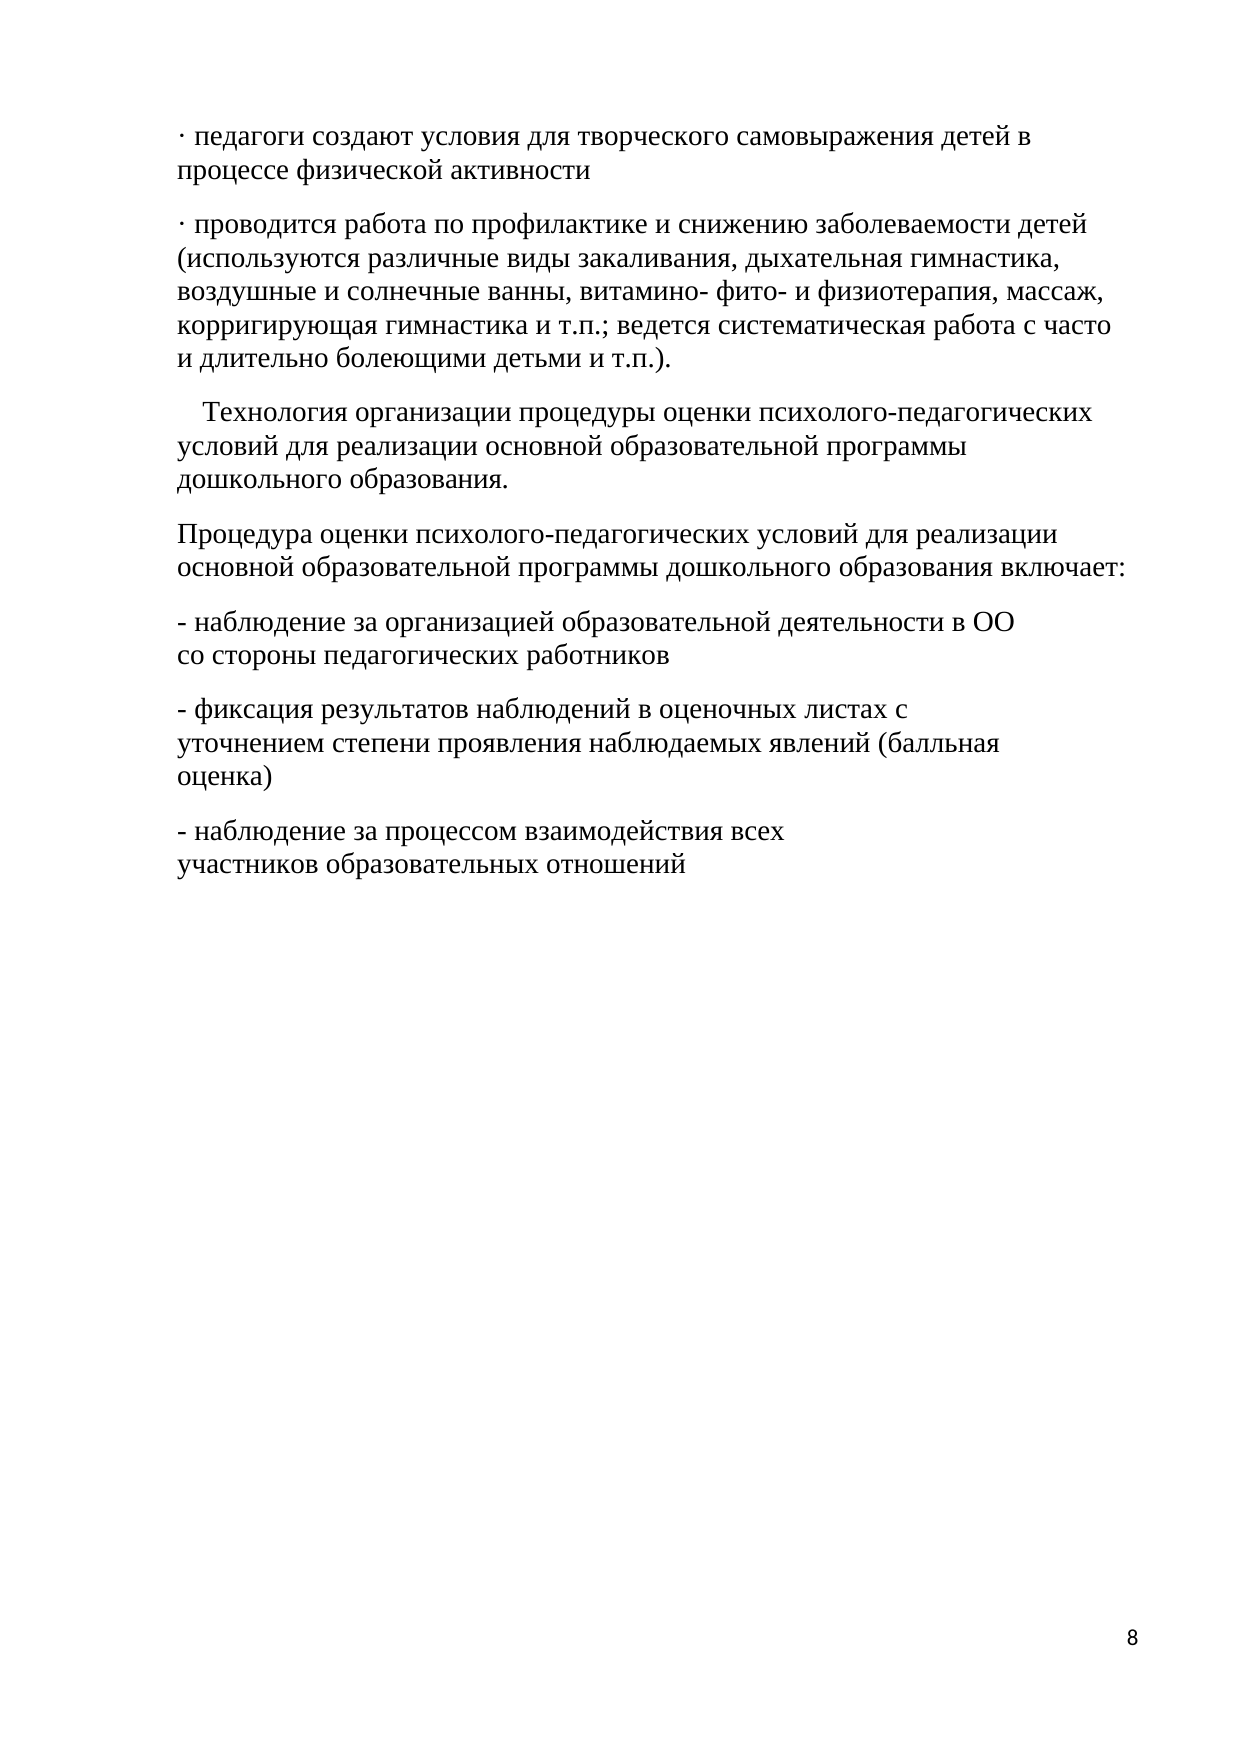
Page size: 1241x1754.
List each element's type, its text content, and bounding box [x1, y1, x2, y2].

list наблюдение за процессом взаимодействия всех участников образовательных отношений [177, 813, 933, 880]
list наблюдение за организацией образовательной деятельности в ОО со стороны педагогических работников [177, 604, 1049, 671]
list проводится работа по профилактике и снижению заболеваемости детей (используются различные виды закаливания, дыхательная гимнастика, воздушные и солнечные ванны, витамино- фито- и физиотерапия, массаж, корригирующая гимнастика и т.п.; ведется систематическая работа с часто и длительно болеющими детьми и т.п.). [177, 206, 1134, 374]
list фиксация результатов наблюдений в оценочных листах с уточнением степени проявления наблюдаемых явлений (балльная оценка) [177, 691, 1063, 792]
list Технология организации процедуры оценки психолого-педагогических условий для реализации основной образовательной программы дошкольного образования. [177, 394, 1139, 495]
list педагоги создают условия для творческого самовыражения детей в процессе физической активности [177, 118, 1149, 186]
text Процедура оценки психолого-педагогических условий для реализации основной образовательной программы дошкольного образования включает: [177, 516, 1150, 583]
